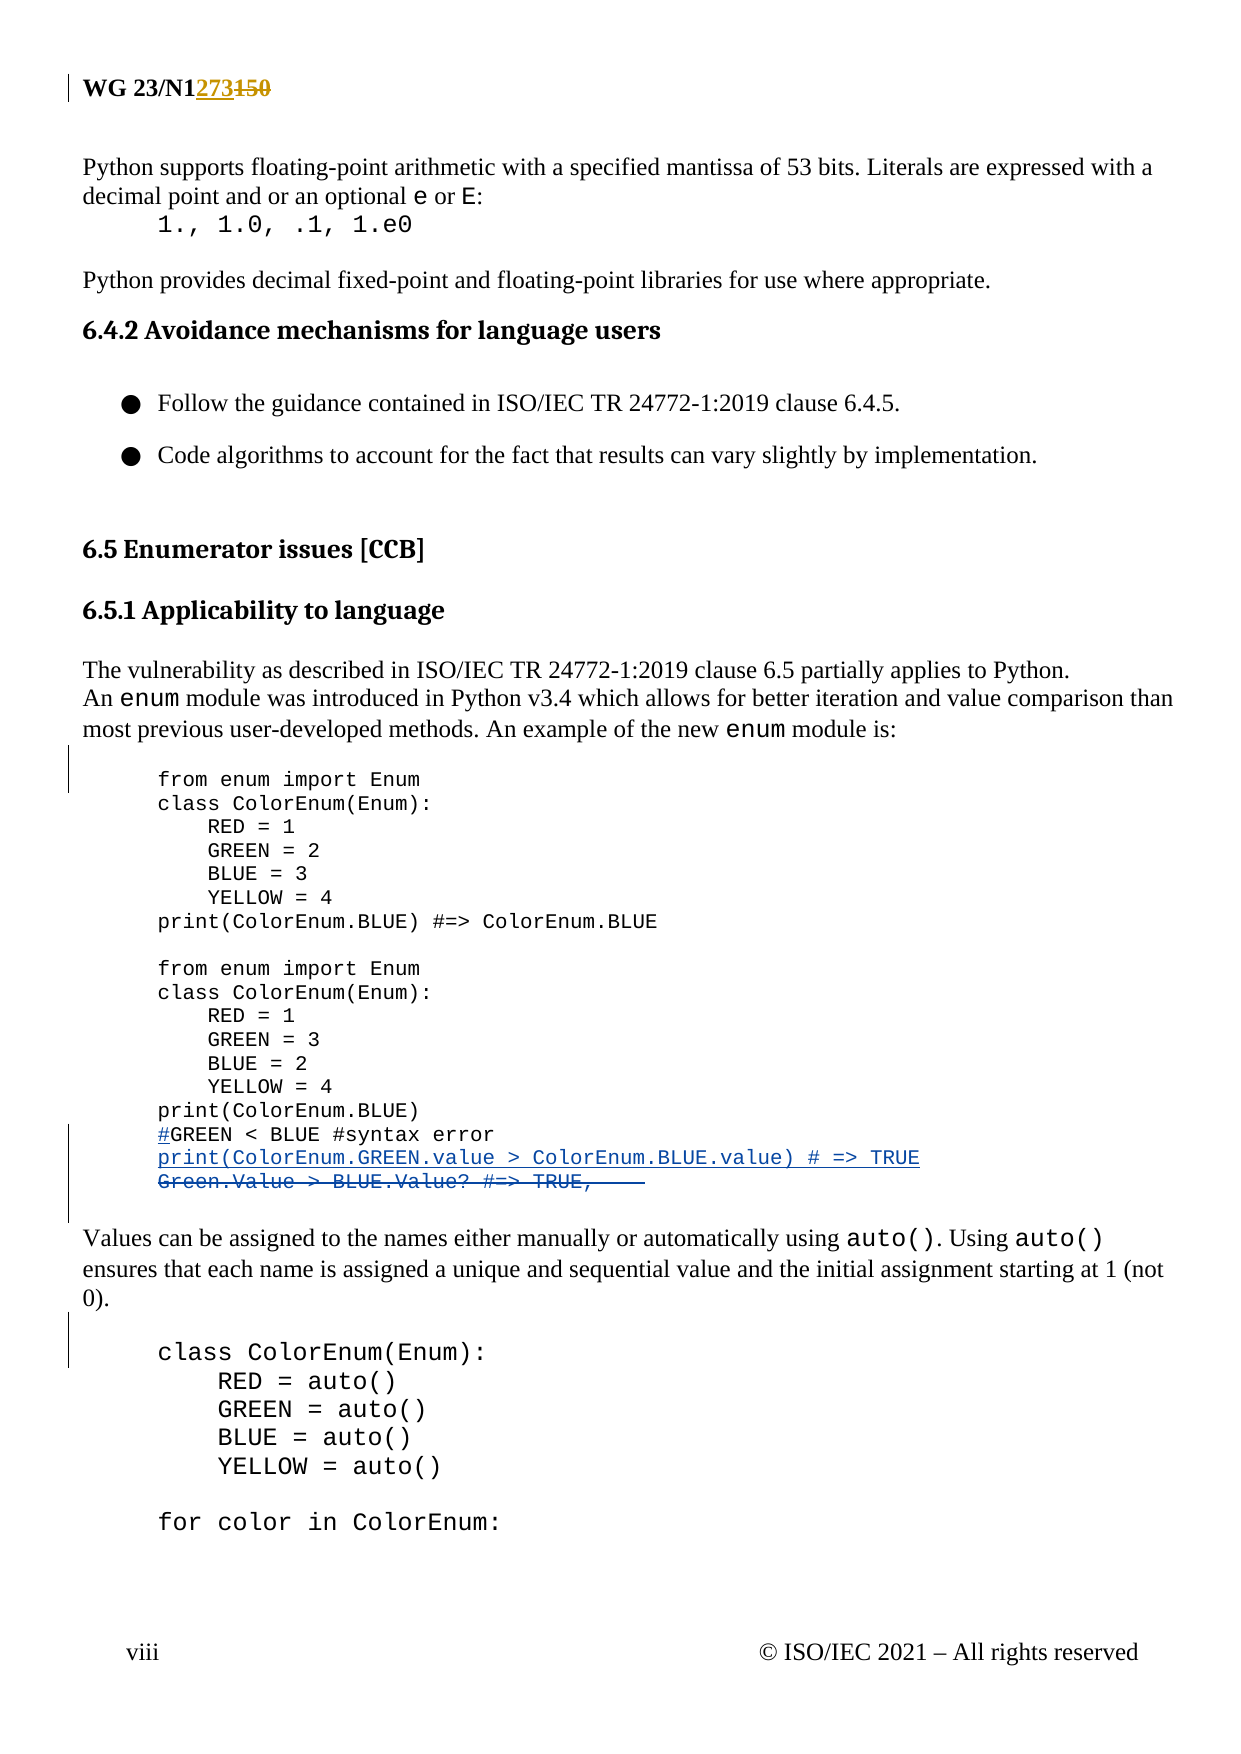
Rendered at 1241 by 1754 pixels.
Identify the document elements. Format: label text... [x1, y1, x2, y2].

text Python provides decimal fixed-point and floating-point libraries for use where appropriate. [82, 265, 1182, 294]
text class ColorEnum(Enum): [82, 792, 1182, 816]
text RED = 1 [82, 1005, 1182, 1029]
text GREEN = 3 [82, 1029, 1182, 1053]
text The vulnerability as described in ISO/IEC TR 24772-1:2019 clause 6.5 partially applies to Python. [82, 655, 1182, 683]
text Python supports floating-point arithmetic with a specified mantissa of 53 bits. Literals are expressed with a decimal point and or an optional e or E: [82, 152, 1182, 212]
list Code algorithms to account for the fact that results can vary slightly by implementation. [120, 426, 1182, 477]
subtitle 6.5.1 Applicability to language [82, 595, 1182, 626]
text from enum import Enum [82, 769, 1182, 792]
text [157, 1340, 1182, 1538]
text YELLOW = 4 [82, 1076, 1182, 1100]
text An enum module was introduced in Python v3.4 which allows for better iteration and value comparison than most previous user-developed methods. An example of the new enum module is: [82, 683, 1182, 745]
text print(ColorEnum.BLUE) #=> ColorEnum.BLUE [82, 911, 1182, 934]
text BLUE = 3 [82, 863, 1182, 887]
list Follow the guidance contained in ISO/IEC TR 24772-1:2019 clause 6.4.5. [120, 375, 1182, 426]
text GREEN < BLUE #syntax error [82, 1123, 1182, 1147]
text BLUE = 2 [82, 1053, 1182, 1076]
text print(ColorEnum.BLUE) [82, 1100, 1182, 1123]
subtitle 6.4.2 Avoidance mechanisms for language users [82, 315, 1182, 346]
text Values can be assigned to the names either manually or automatically using auto(). Using auto() ensures that each name is assigned a unique and sequential value and the initial assignment starting at 1 (not 0). [82, 1223, 1182, 1312]
text YELLOW = 4 [82, 887, 1182, 911]
text from enum import Enum [82, 958, 1182, 982]
text 1., 1.0, .1, 1.e0 [82, 212, 1182, 240]
text RED = 1 [82, 816, 1182, 840]
text class ColorEnum(Enum): [82, 982, 1182, 1005]
text GREEN = 2 [82, 840, 1182, 863]
subtitle 6.5 Enumerator issues [CCB] [82, 534, 1182, 565]
